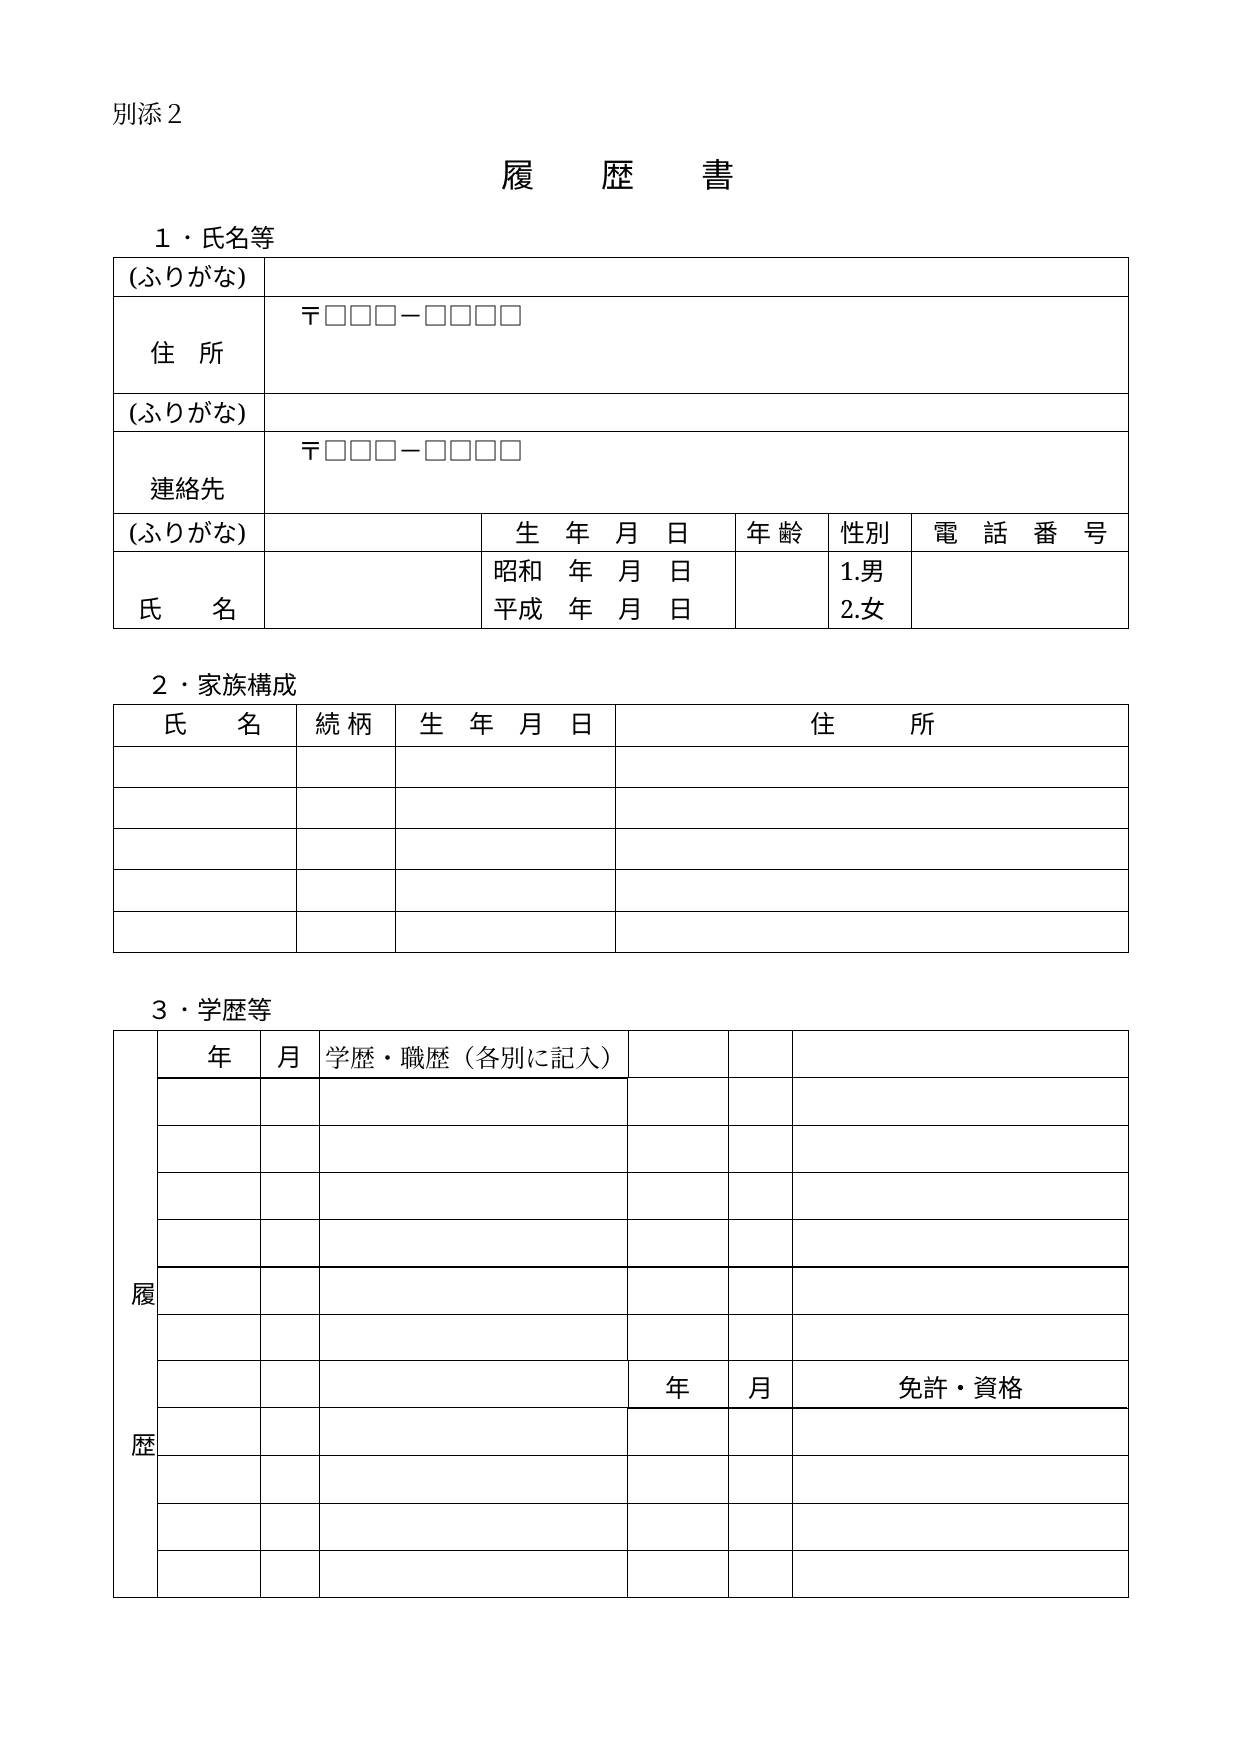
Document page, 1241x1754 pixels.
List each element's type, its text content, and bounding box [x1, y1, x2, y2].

table_cell [729, 1126, 792, 1172]
table_cell [628, 1268, 728, 1313]
table_header 続 柄 [297, 705, 395, 746]
table_cell [793, 1409, 1128, 1455]
table_cell [736, 552, 828, 628]
table_cell 連絡先 [114, 432, 264, 513]
table_cell [729, 1315, 792, 1360]
table_cell [396, 870, 615, 911]
table_header 学歴・職歴（各別に記入） [320, 1031, 628, 1077]
table_cell [320, 1126, 627, 1172]
table_cell 1.男 2.女 [829, 552, 911, 628]
table_cell [158, 1504, 260, 1550]
table_cell 住 所 [114, 297, 264, 393]
table_cell [396, 747, 615, 787]
table_cell (ふりがな) [114, 394, 264, 431]
table_cell [261, 1551, 319, 1597]
table_cell [628, 1456, 728, 1502]
table_cell [114, 788, 296, 828]
table_header 履 歴 [114, 1031, 157, 1597]
table_cell [261, 1268, 319, 1313]
table_cell [158, 1551, 260, 1597]
table_cell [628, 1315, 728, 1360]
table_cell [729, 1173, 792, 1219]
table_cell [729, 1268, 792, 1313]
table_cell [793, 1220, 1128, 1266]
table_cell [261, 1220, 319, 1266]
text ２．家族構成 [147, 666, 1128, 704]
table_header 氏 名 [114, 705, 296, 746]
table_cell [261, 1504, 319, 1550]
table_cell 月 [729, 1361, 792, 1407]
table_cell [265, 552, 481, 628]
table_cell 性別 [829, 514, 911, 551]
table_cell [158, 1315, 260, 1360]
table_header (ふりがな) [114, 258, 264, 296]
table_cell [297, 912, 395, 952]
table_cell [261, 1315, 319, 1360]
table_cell [396, 912, 615, 952]
table_cell [297, 747, 395, 787]
table_cell [320, 1315, 627, 1360]
table_cell [793, 1551, 1128, 1597]
table_cell [114, 829, 296, 869]
table_cell [628, 1126, 728, 1172]
table_cell [320, 1551, 627, 1597]
table_cell [158, 1173, 260, 1219]
table_header [629, 1031, 728, 1077]
table_cell [114, 747, 296, 787]
table_cell 〒□□□－□□□□ [265, 432, 1128, 513]
table_cell [158, 1126, 260, 1172]
table_cell 年 齢 [736, 514, 828, 551]
table_cell [793, 1126, 1128, 1172]
table_cell [158, 1408, 260, 1455]
table_cell [320, 1268, 627, 1313]
table_cell [261, 1408, 319, 1455]
table_cell [628, 1409, 728, 1455]
table_cell [297, 788, 395, 828]
table_cell [265, 394, 1128, 431]
table_cell [158, 1361, 260, 1407]
table_cell [628, 1173, 728, 1219]
table_cell 電 話 番 号 [912, 514, 1128, 551]
table_cell [320, 1504, 627, 1550]
table_cell [114, 870, 296, 911]
table_cell [616, 870, 1128, 911]
table_header 生 年 月 日 [396, 705, 615, 746]
table_header [793, 1031, 1128, 1077]
table_cell [261, 1173, 319, 1219]
table_cell [396, 788, 615, 828]
subtitle 履 歴 書 [112, 137, 1123, 212]
table_cell (ふりがな) [114, 514, 264, 551]
table_cell [320, 1220, 627, 1266]
table_cell [793, 1315, 1128, 1360]
table_cell [793, 1173, 1128, 1219]
table_cell [616, 788, 1128, 828]
table_cell [297, 870, 395, 911]
table_cell [320, 1456, 627, 1502]
table_cell [261, 1361, 319, 1407]
table_cell [793, 1456, 1128, 1502]
table_cell [616, 747, 1128, 787]
table_cell [158, 1268, 260, 1313]
table_cell [628, 1551, 728, 1597]
table_cell [265, 514, 481, 551]
table_cell [158, 1220, 260, 1266]
table_cell [320, 1361, 628, 1407]
table_cell [158, 1456, 260, 1502]
table_header 年 [158, 1031, 260, 1077]
table_header [265, 258, 1128, 296]
table_cell [320, 1173, 627, 1219]
table_header 月 [261, 1031, 319, 1077]
text １．氏名等 [150, 219, 1128, 256]
table_cell [261, 1456, 319, 1502]
table_cell [114, 912, 296, 952]
table_cell [729, 1456, 792, 1502]
table_cell [616, 912, 1128, 952]
table_cell [628, 1220, 728, 1266]
table_cell 〒□□□－□□□□ [265, 297, 1128, 393]
table_cell [261, 1079, 319, 1124]
table_cell 免許・資格 [793, 1361, 1128, 1407]
text ３．学歴等 [147, 991, 1128, 1029]
table_cell [793, 1504, 1128, 1550]
table_cell 氏 名 [114, 552, 264, 628]
table_cell [729, 1409, 792, 1455]
text 別添２ [112, 94, 1128, 131]
table_header 住 所 [616, 705, 1128, 746]
table_cell 年 [629, 1361, 728, 1407]
table_cell 生 年 月 日 [482, 514, 735, 551]
table_cell [912, 552, 1128, 628]
table_cell [793, 1078, 1128, 1124]
table_cell [628, 1078, 728, 1124]
table_cell [320, 1079, 627, 1124]
table_cell [729, 1078, 792, 1124]
table_header [729, 1031, 792, 1077]
table_cell [793, 1268, 1128, 1313]
table_cell [729, 1551, 792, 1597]
table_cell [261, 1126, 319, 1172]
table_cell [729, 1504, 792, 1550]
table_cell [396, 829, 615, 869]
table_cell [158, 1079, 260, 1124]
table_cell [729, 1220, 792, 1266]
table_cell [297, 829, 395, 869]
table_cell [320, 1408, 627, 1455]
table_cell 昭和 年 月 日 平成 年 月 日 [482, 552, 735, 628]
table_cell [616, 829, 1128, 869]
table_cell [628, 1504, 728, 1550]
